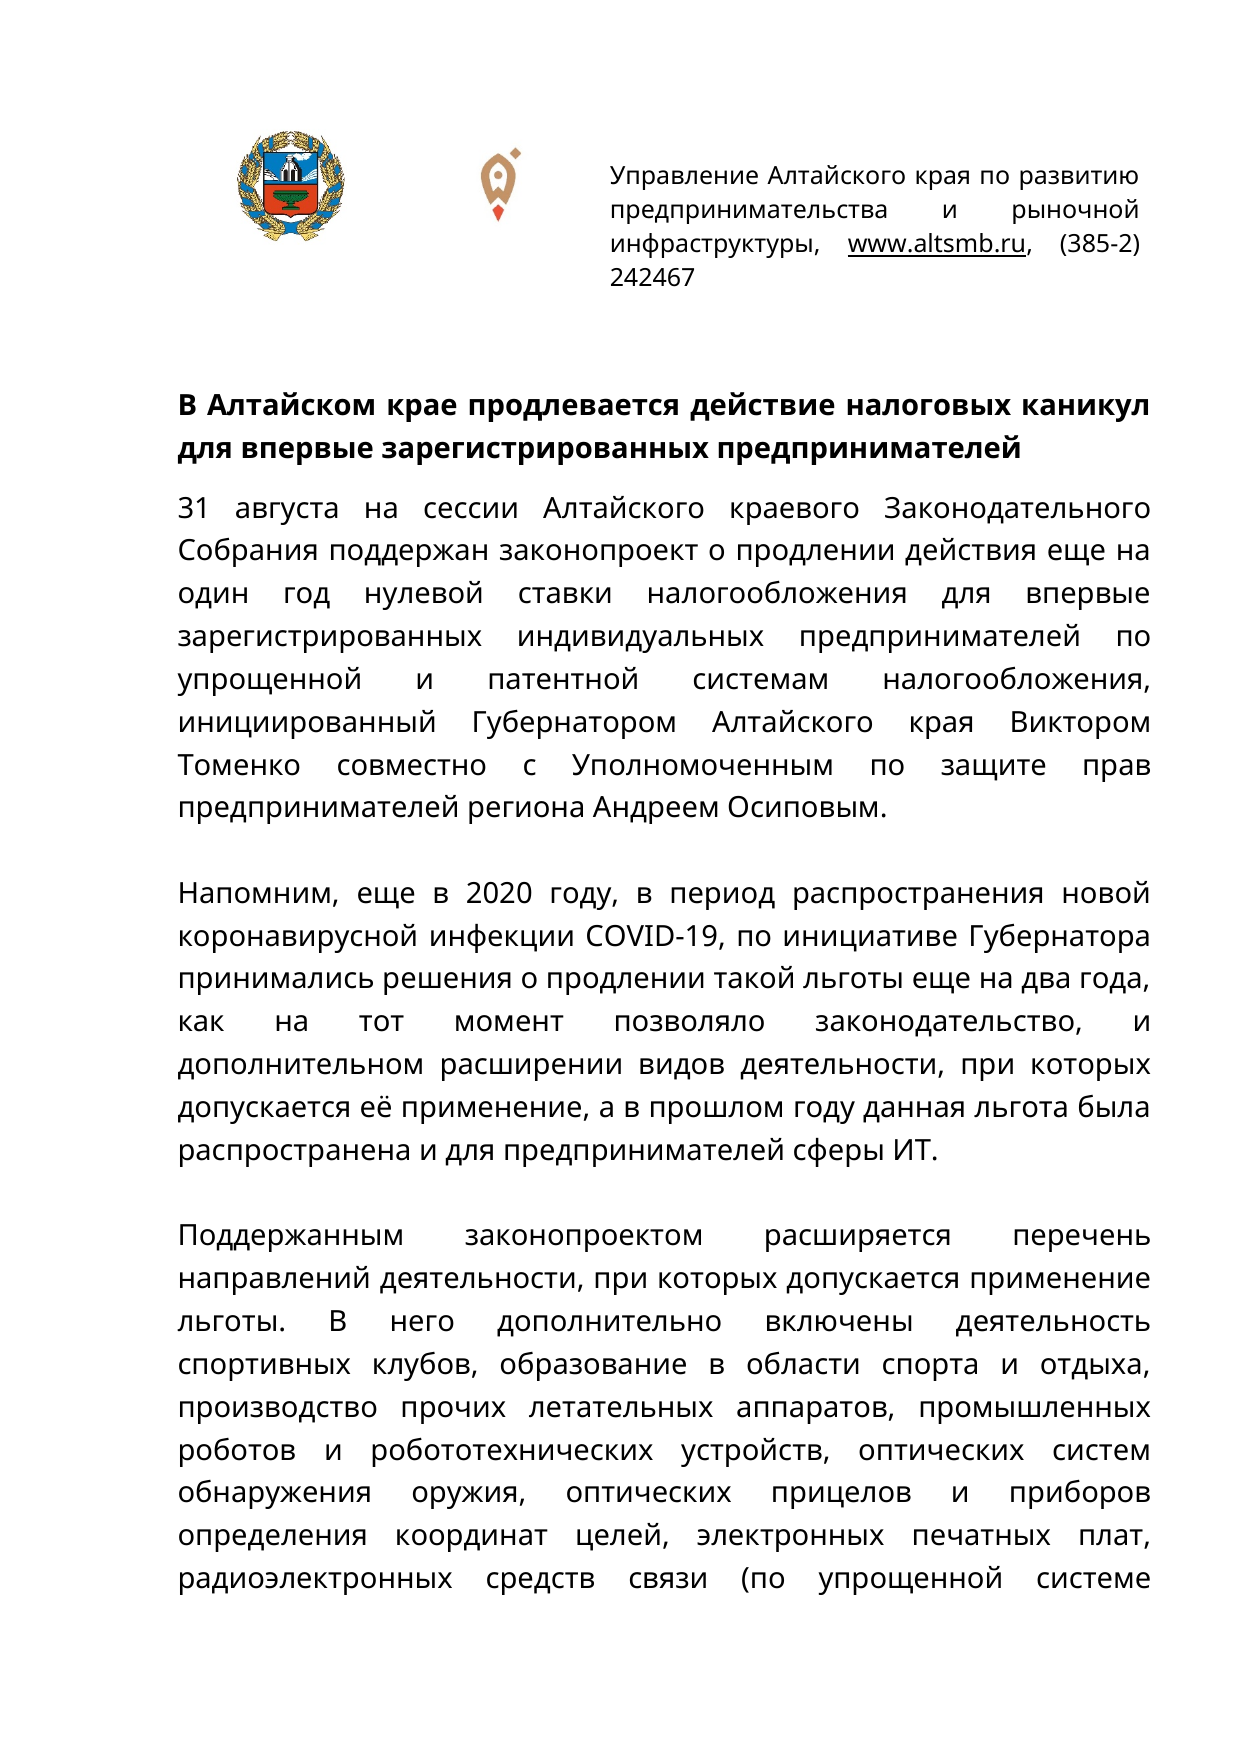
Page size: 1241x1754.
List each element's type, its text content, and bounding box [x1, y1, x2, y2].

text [177, 1215, 1152, 1597]
table_header Управление Алтайского края по развитию предпринимательства и рыночной инфраструктуры, www.altsmb.ru, (385-2) 242467 [598, 118, 1151, 328]
table_header [458, 118, 598, 328]
text Напомним, еще в 2020 году, в период распространения новой коронавирусной инфекции COVID-19, по инициативе Губернатора принимались решения о продлении такой льготы еще на два года, как на тот момент позволяло законодательство, и дополнительном расширении видов деятельности, при которых допускается её применение, а в прошлом году данная льгота была распространена и для предпринимателей сферы ИТ. [177, 872, 1152, 1169]
picture [468, 118, 531, 253]
picture [188, 118, 393, 254]
table_header [177, 118, 458, 328]
text В Алтайском крае продлевается действие налоговых каникул для впервые зарегистрированных предпринимателей [177, 384, 1152, 467]
text 31 августа на сессии Алтайского краевого Законодательного Собрания поддержан законопроект о продлении действия еще на один год нулевой ставки налогообложения для впервые зарегистрированных индивидуальных предпринимателей по упрощенной и патентной системам налогообложения, инициированный Губернатором Алтайского края Виктором Томенко совместно с Уполномоченным по защите прав предпринимателей региона Андреем Осиповым. [177, 487, 1152, 826]
